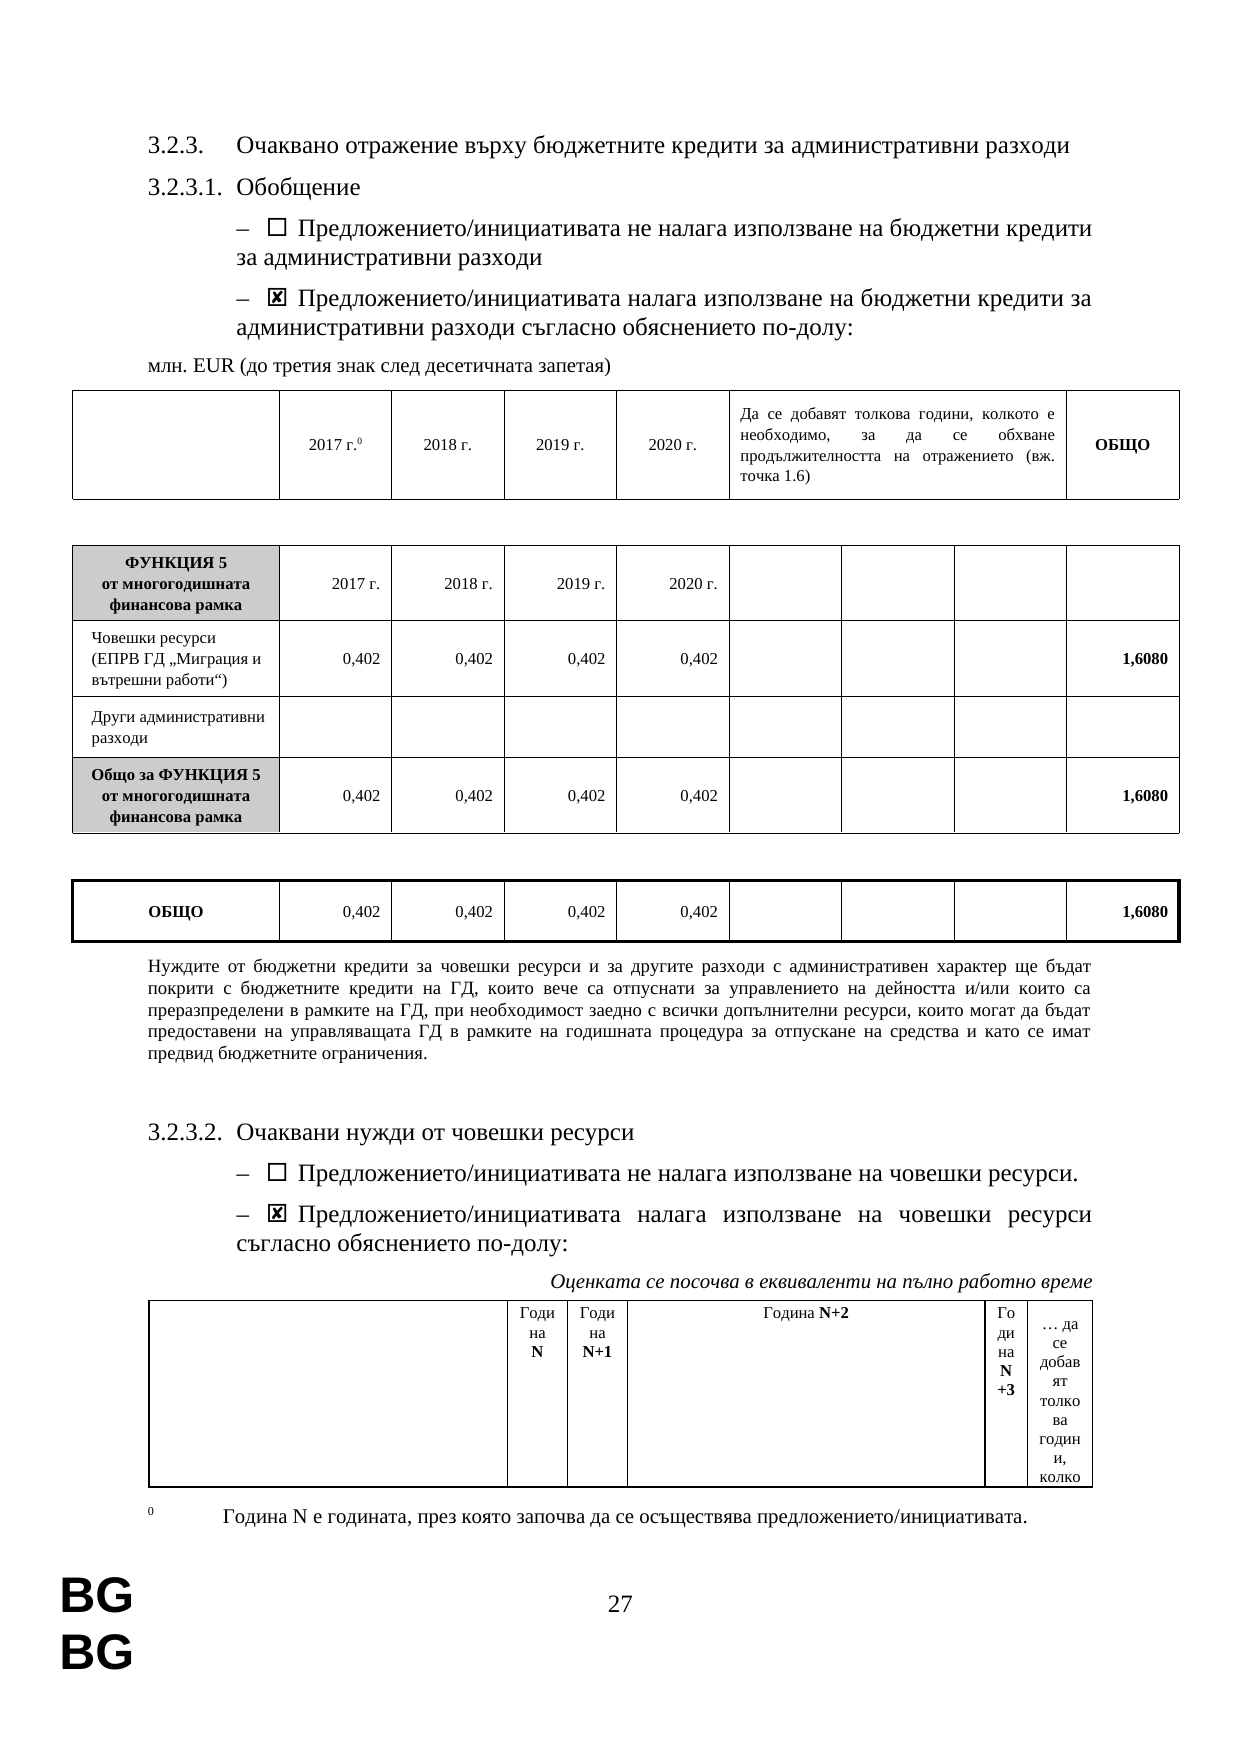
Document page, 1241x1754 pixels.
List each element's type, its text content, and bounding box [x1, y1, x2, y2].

table_cell [392, 697, 504, 757]
table_header 1,6080 [1067, 882, 1177, 940]
table_header [842, 546, 954, 620]
table_header 2018 г. [392, 391, 504, 498]
table_cell 0,402 [505, 621, 616, 696]
table_header ОБЩО [74, 882, 279, 940]
table_cell Общо за ФУНКЦИЯ 5 от многогодишната финансова рамка [73, 758, 279, 832]
table_header [955, 882, 1066, 940]
table_header Година N+3 [986, 1301, 1027, 1486]
table_cell [842, 758, 954, 832]
text Нуждите от бюджетни кредити за човешки ресурси и за другите разходи с административен характер ще бъдат покрити с бюджетните кредити на ГД, които вече са отпуснати за управлението на дейността и/или които са преразпределени в рамките на ГД, при необходимост заедно с всички допълнителни ресурси, които могат да бъдат предоставени на управляващата ГД в рамките на годишната процедура за отпускане на средства и като се имат предвид бюджетните ограничения. [148, 955, 1092, 1063]
text 3.2.3.2. Очаквани нужди от човешки ресурси [148, 1117, 1092, 1146]
table_cell 0,402 [280, 758, 391, 832]
text Оценката се посочва в еквиваленти на пълно работно време [148, 1269, 1092, 1293]
table_header Година N+2 [628, 1301, 984, 1486]
table_header 0,402 [392, 882, 504, 940]
table_header 2019 г. [505, 391, 616, 498]
table_header 0,402 [280, 882, 391, 940]
table_cell [842, 621, 954, 696]
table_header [1028, 1301, 1092, 1486]
list Предложението/инициативата не налага използване на бюджетни кредити за административни разходи [236, 213, 1092, 271]
table_header 2020 г. [617, 391, 729, 498]
text млн. EUR (до третия знак след десетичната запетая) [148, 353, 1092, 377]
table_cell [730, 621, 841, 696]
table_header [73, 391, 279, 498]
table_header [730, 882, 841, 940]
table_header [842, 882, 954, 940]
table_header 2017 г. [280, 546, 391, 620]
table_header 0,402 [617, 882, 729, 940]
table_cell 0,402 [617, 621, 729, 696]
table_cell 1,6080 [1067, 621, 1179, 696]
table_cell [955, 697, 1066, 757]
list Предложението/инициативата не налага използване на човешки ресурси. [236, 1158, 1092, 1187]
table_header ФУНКЦИЯ 5 от многогодишната финансова рамка [73, 546, 279, 620]
table_header Година N+1 [568, 1301, 627, 1486]
table_cell [280, 697, 391, 757]
table_header 2020 г. [617, 546, 729, 620]
table_cell [955, 621, 1066, 696]
table_cell 1,6080 [1067, 758, 1179, 832]
table_header [955, 546, 1066, 620]
table_cell 0,402 [392, 621, 504, 696]
text Предложението/инициативата налага използване на бюджетни кредити за административни разходи съгласно обяснението по-долу: [236, 283, 1092, 341]
table_cell 0,402 [505, 758, 616, 832]
table_header ОБЩО [1067, 391, 1179, 498]
table_header Година N [508, 1301, 567, 1486]
table_header [150, 1301, 507, 1486]
table_cell 0,402 [392, 758, 504, 832]
table_cell [617, 697, 729, 757]
table_cell Човешки ресурси (ЕПРВ ГД „Миграция и вътрешни работи“) [73, 621, 279, 696]
table_cell [730, 758, 841, 832]
table_header 2019 г. [505, 546, 616, 620]
table_header 2018 г. [392, 546, 504, 620]
table_header 0,402 [505, 882, 616, 940]
table_cell [1067, 697, 1179, 757]
list Предложението/инициативата налага използване на човешки ресурси съгласно обяснението по-долу: [236, 1199, 1092, 1257]
table_header 2017 г. [280, 391, 391, 498]
table_cell [505, 697, 616, 757]
table_header Да се добавят толкова години, колкото е необходимо, за да се обхване продължителността на отражението (вж. точка 1.6) [730, 391, 1066, 498]
text 3.2.3.1. Обобщение [148, 172, 1092, 201]
table_header [1067, 546, 1179, 620]
text 3.2.3. Очаквано отражение върху бюджетните кредити за административни разходи [148, 131, 1092, 159]
table_cell 0,402 [617, 758, 729, 832]
table_cell [842, 697, 954, 757]
table_cell [955, 758, 1066, 832]
table_cell Други административни разходи [73, 697, 279, 757]
table_cell [730, 697, 841, 757]
table_cell 0,402 [280, 621, 391, 696]
table_header [730, 546, 841, 620]
